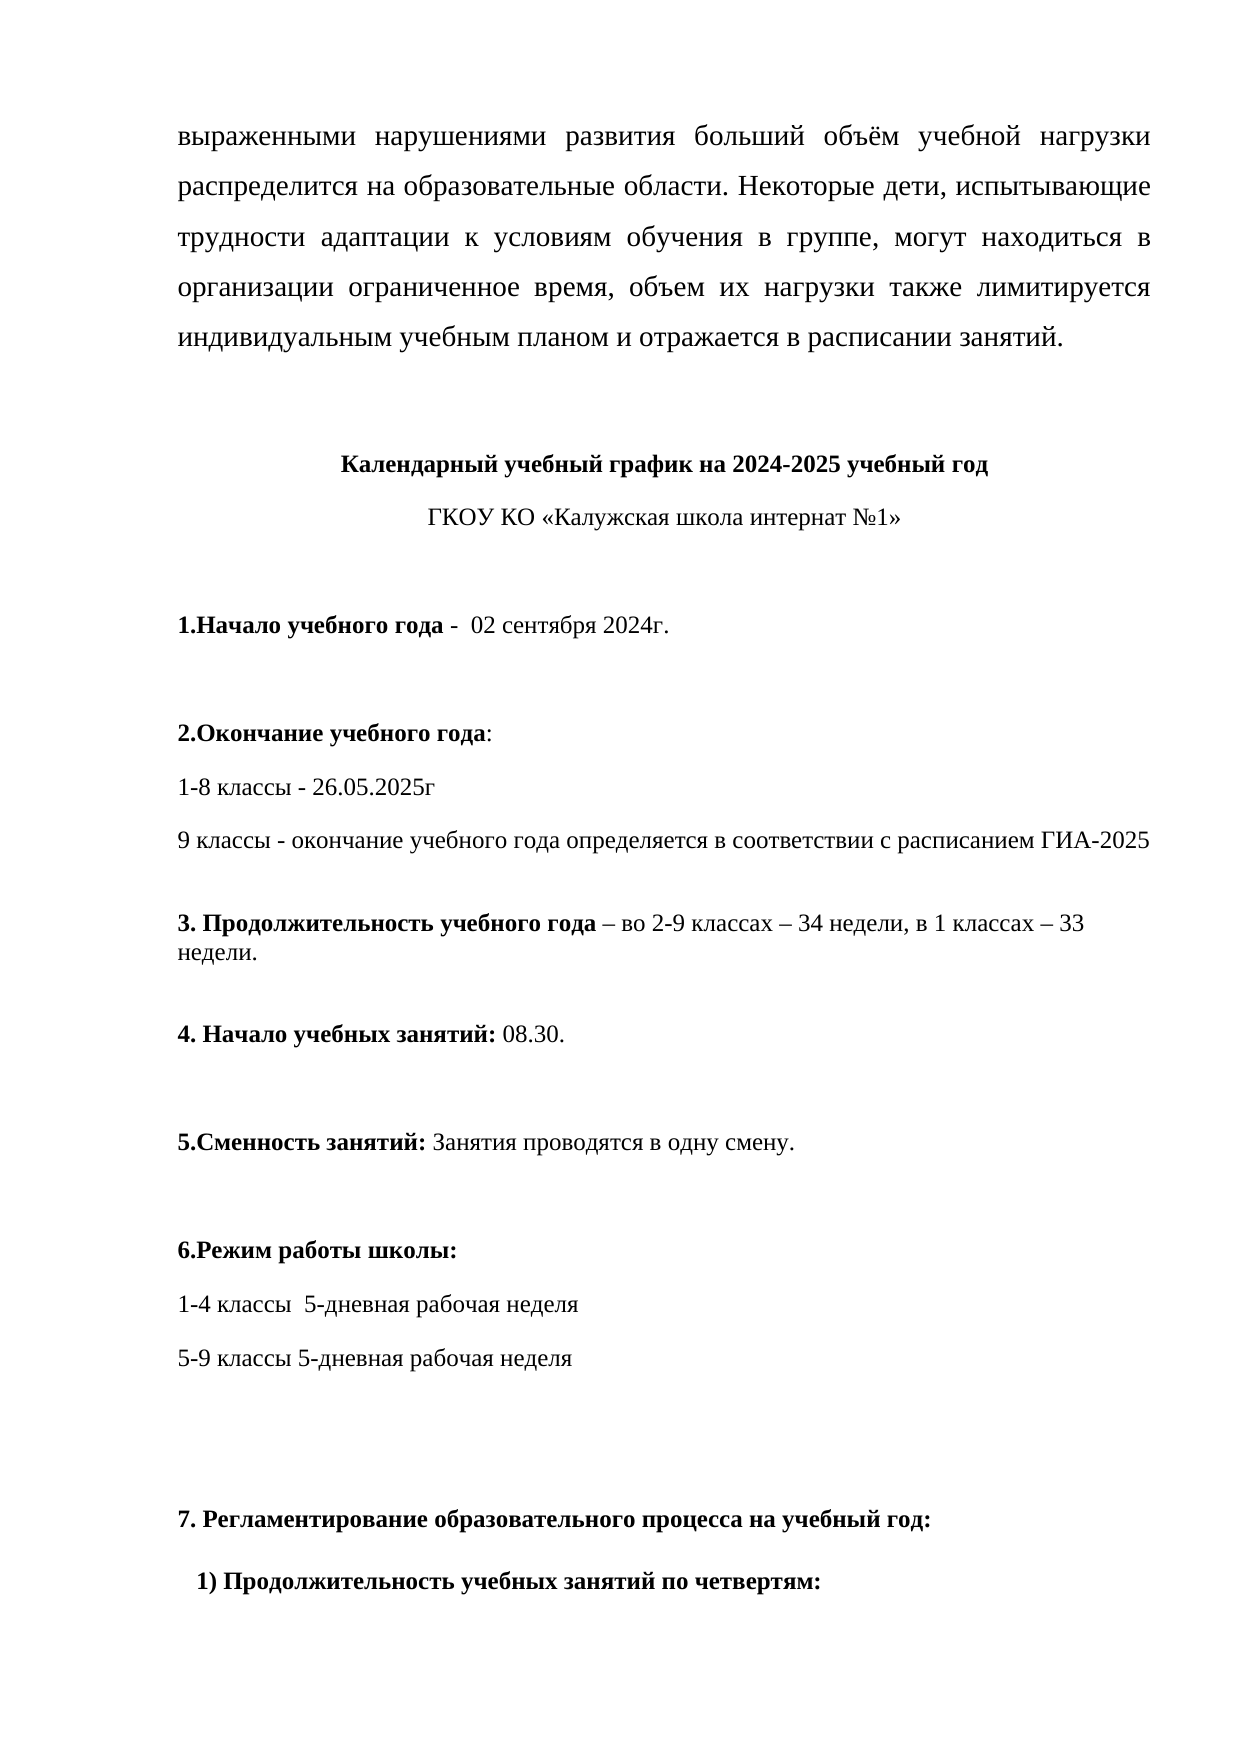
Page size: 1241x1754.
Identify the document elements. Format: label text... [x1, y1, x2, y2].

text ГКОУ КО «Калужская школа интернат №1» [177, 502, 1152, 531]
text 4. Начало учебных занятий: 08.30. [177, 1019, 1152, 1048]
text 5.Сменность занятий: Занятия проводятся в одну смену. [177, 1127, 1152, 1156]
text 5-9 классы 5-дневная рабочая неделя [177, 1343, 1152, 1371]
text 9 классы - окончание учебного года определяется в соответствии с расписанием ГИА-2025 [177, 826, 1152, 854]
text Календарный учебный график на 2024-2025 учебный год [177, 449, 1152, 477]
text 1) Продолжительность учебных занятий по четвертям: [177, 1566, 1152, 1595]
text 1.Начало учебного года - 02 сентября 2024г. [177, 610, 1152, 639]
text 2.Окончание учебного года: [177, 718, 1152, 747]
text 7. Регламентирование образовательного процесса на учебный год: [177, 1504, 1152, 1533]
text 1-4 классы 5-дневная рабочая неделя [177, 1289, 1152, 1318]
text 6.Режим работы школы: [177, 1235, 1152, 1264]
text 1-8 классы - 26.05.2025г [177, 772, 1152, 801]
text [177, 118, 1152, 353]
text 3. Продолжительность учебного года – во 2-9 классах – 34 недели, в 1 классах – 33 недели. [177, 908, 1152, 966]
